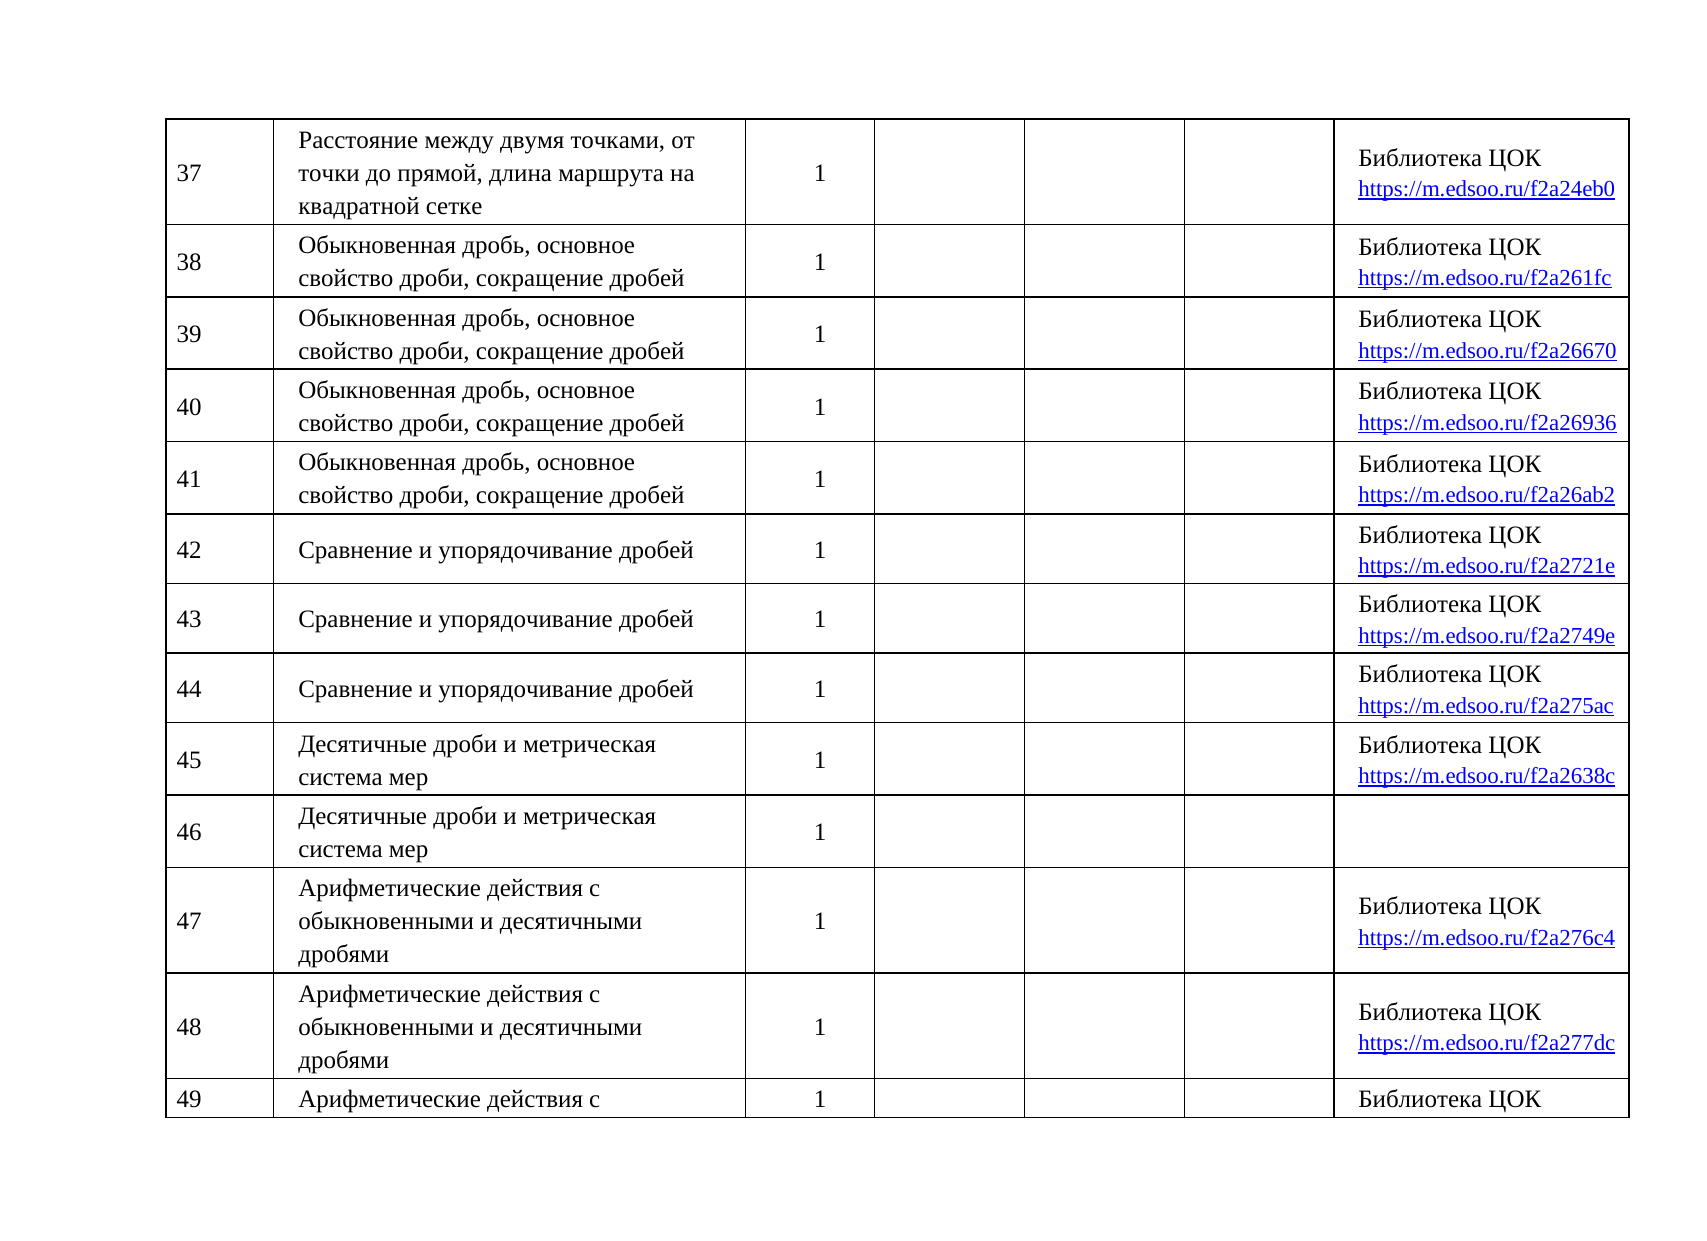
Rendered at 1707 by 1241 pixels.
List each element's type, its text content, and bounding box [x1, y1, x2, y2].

table_cell 45 [167, 723, 273, 794]
table_cell [1025, 974, 1184, 1077]
table_cell [1185, 723, 1333, 794]
table_cell [1025, 225, 1184, 296]
table_cell Обыкновенная дробь, основное свойство дроби, сокращение дробей [274, 225, 745, 296]
table_cell [1185, 515, 1333, 583]
table_cell [1185, 654, 1333, 722]
table_cell 1 [746, 584, 874, 652]
table_cell 1 [746, 868, 874, 972]
table_cell [875, 584, 1024, 652]
table_cell [1025, 868, 1184, 972]
table_cell [1025, 796, 1184, 867]
table_cell 38 [167, 225, 273, 296]
table_cell [1185, 584, 1333, 652]
table_cell [1335, 796, 1628, 867]
table_cell Библиотека ЦОК https://m.edsoo.ru/f2a261fc [1335, 225, 1628, 296]
table_cell [875, 1079, 1024, 1117]
table_cell Десятичные дроби и метрическая система мер [274, 723, 745, 794]
table_cell [1185, 796, 1333, 867]
table_cell Сравнение и упорядочивание дробей [274, 654, 745, 722]
table_cell [875, 796, 1024, 867]
table_cell Библиотека ЦОК https://m.edsoo.ru/f2a275ac [1335, 654, 1628, 722]
table_cell 42 [167, 515, 273, 583]
table_cell [875, 225, 1024, 296]
table_cell 37 [167, 120, 273, 223]
table_cell Библиотека ЦОК https://m.edsoo.ru/f2a26ab2 [1335, 442, 1628, 513]
table_cell [875, 974, 1024, 1077]
table_cell 41 [167, 442, 273, 513]
table_cell 47 [167, 868, 273, 972]
table_cell [1185, 442, 1333, 513]
table_cell Библиотека ЦОК https://m.edsoo.ru/f2a277dc [1335, 974, 1628, 1077]
table_cell [1185, 120, 1333, 223]
table_cell Арифметические действия с обыкновенными и десятичными дробями [274, 868, 745, 972]
table_cell [1185, 974, 1333, 1077]
table_cell 1 [746, 974, 874, 1077]
table_cell [875, 370, 1024, 441]
table_cell [1025, 1079, 1184, 1117]
table_cell Сравнение и упорядочивание дробей [274, 584, 745, 652]
table_cell [1025, 584, 1184, 652]
table_cell [1185, 225, 1333, 296]
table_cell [274, 120, 745, 223]
table_cell 46 [167, 796, 273, 867]
table_cell [875, 442, 1024, 513]
table_cell Библиотека ЦОК https://m.edsoo.ru/f2a26670 [1335, 298, 1628, 368]
table_cell Библиотека ЦОК https://m.edsoo.ru/f2a2749e [1335, 584, 1628, 652]
table_cell 1 [746, 796, 874, 867]
table_cell [1185, 1079, 1333, 1117]
table_cell Обыкновенная дробь, основное свойство дроби, сокращение дробей [274, 442, 745, 513]
table_cell [1185, 370, 1333, 441]
table_cell [875, 120, 1024, 223]
table_cell 1 [746, 1079, 874, 1117]
table_cell Библиотека ЦОК https://m.edsoo.ru/f2a276c4 [1335, 868, 1628, 972]
table_cell Библиотека ЦОК https://m.edsoo.ru/f2a24eb0 [1335, 120, 1628, 223]
table_cell [1025, 654, 1184, 722]
table_cell [1025, 515, 1184, 583]
table_cell Библиотека ЦОК https://m.edsoo.ru/f2a26936 [1335, 370, 1628, 441]
table_cell 49 [167, 1079, 273, 1117]
table_cell [875, 515, 1024, 583]
table_cell [1025, 120, 1184, 223]
table_cell [875, 723, 1024, 794]
table_cell [875, 654, 1024, 722]
table_cell 48 [167, 974, 273, 1077]
table_cell 1 [746, 225, 874, 296]
table_cell [1185, 298, 1333, 368]
table_cell 1 [746, 515, 874, 583]
table_cell [875, 298, 1024, 368]
table_cell [1025, 723, 1184, 794]
table_cell Сравнение и упорядочивание дробей [274, 515, 745, 583]
table_cell Обыкновенная дробь, основное свойство дроби, сокращение дробей [274, 298, 745, 368]
table_cell 1 [746, 723, 874, 794]
table_cell 39 [167, 298, 273, 368]
table_cell [1185, 868, 1333, 972]
table_cell 1 [746, 654, 874, 722]
table_cell [1025, 298, 1184, 368]
table_cell Библиотека ЦОК https://m.edsoo.ru/f2a2721e [1335, 515, 1628, 583]
table_cell 1 [746, 298, 874, 368]
table_cell 44 [167, 654, 273, 722]
table_cell 40 [167, 370, 273, 441]
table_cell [274, 974, 745, 1077]
table_cell [875, 868, 1024, 972]
table_cell 1 [746, 442, 874, 513]
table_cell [1335, 1079, 1628, 1117]
table_cell [1025, 442, 1184, 513]
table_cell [274, 1079, 745, 1117]
table_cell 43 [167, 584, 273, 652]
table_cell [1025, 370, 1184, 441]
table_cell Обыкновенная дробь, основное свойство дроби, сокращение дробей [274, 370, 745, 441]
table_cell 1 [746, 120, 874, 223]
table_cell 1 [746, 370, 874, 441]
table_cell Библиотека ЦОК https://m.edsoo.ru/f2a2638c [1335, 723, 1628, 794]
table_cell Десятичные дроби и метрическая система мер [274, 796, 745, 867]
